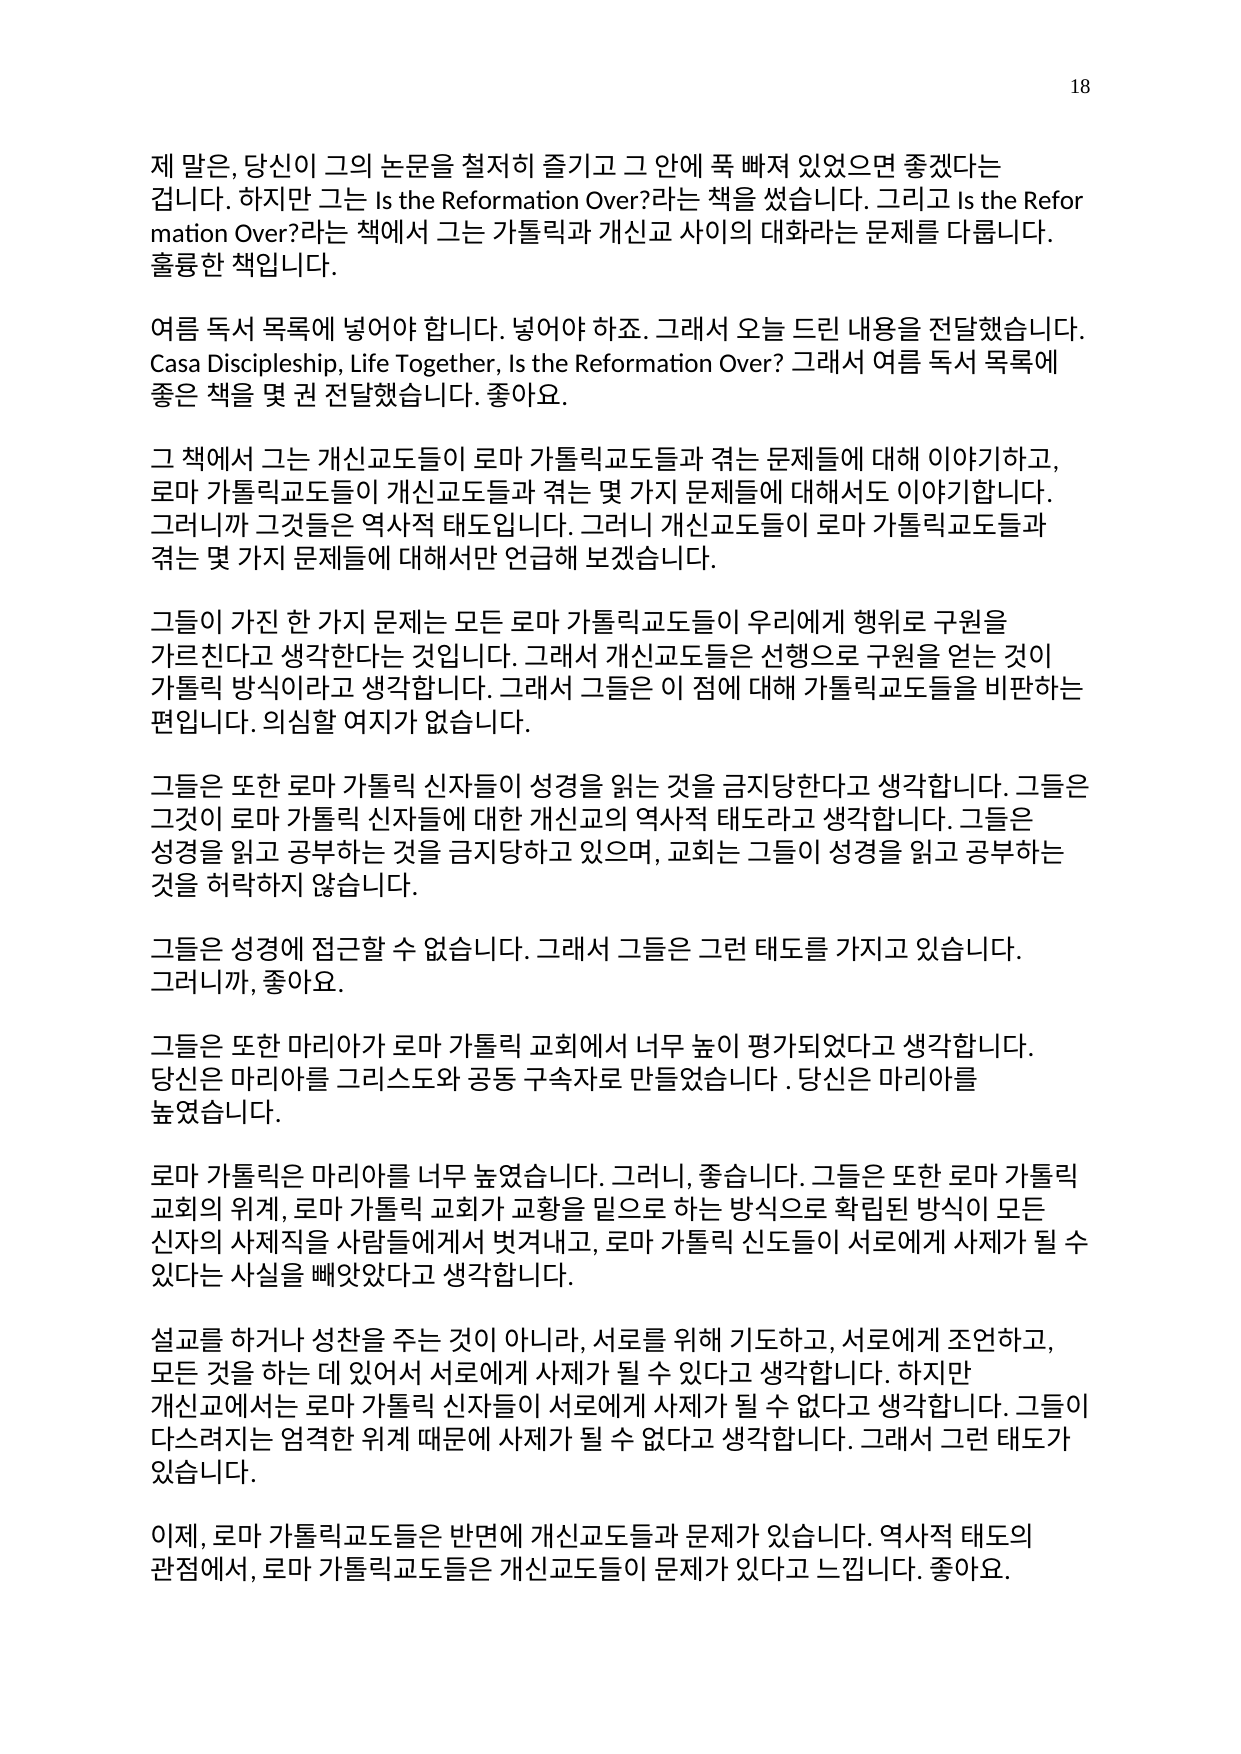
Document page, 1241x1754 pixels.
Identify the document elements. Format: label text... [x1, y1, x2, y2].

text 그들은 성경에 접근할 수 없습니다. 그래서 그들은 그런 태도를 가지고 있습니다. 그러니까, 좋아요. [150, 933, 1090, 999]
text 제 말은, 당신이 그의 논문을 철저히 즐기고 그 안에 푹 빠져 있었으면 좋겠다는 겁니다. 하지만 그는 Is the Reformation Over?라는 책을 썼습니다. 그리고 Is the Reformation Over?라는 책에서 그는 가톨릭과 개신교 사이의 대화라는 문제를 다룹니다. 훌륭한 책입니다. [150, 150, 1090, 282]
text 그 책에서 그는 개신교도들이 로마 가톨릭교도들과 겪는 문제들에 대해 이야기하고, 로마 가톨릭교도들이 개신교도들과 겪는 몇 가지 문제들에 대해서도 이야기합니다. 그러니까 그것들은 역사적 태도입니다. 그러니 개신교도들이 로마 가톨릭교도들과 겪는 몇 가지 문제들에 대해서만 언급해 보겠습니다. [150, 443, 1090, 576]
text 그들은 또한 마리아가 로마 가톨릭 교회에서 너무 높이 평가되었다고 생각합니다. 당신은 마리아를 그리스도와 공동 구속자로 만들었습니다 . 당신은 마리아를 높였습니다. [150, 1030, 1090, 1129]
text 이제, 로마 가톨릭교도들은 반면에 개신교도들과 문제가 있습니다. 역사적 태도의 관점에서, 로마 가톨릭교도들은 개신교도들이 문제가 있다고 느낍니다. 좋아요. [150, 1520, 1090, 1586]
text 여름 독서 목록에 넣어야 합니다. 넣어야 하죠. 그래서 오늘 드린 내용을 전달했습니다. Casa Discipleship, Life Together, Is the Reformation Over? 그래서 여름 독서 목록에 좋은 책을 몇 권 전달했습니다. 좋아요. [150, 313, 1090, 412]
text 그들은 또한 로마 가톨릭 신자들이 성경을 읽는 것을 금지당한다고 생각합니다. 그들은 그것이 로마 가톨릭 신자들에 대한 개신교의 역사적 태도라고 생각합니다. 그들은 성경을 읽고 공부하는 것을 금지당하고 있으며, 교회는 그들이 성경을 읽고 공부하는 것을 허락하지 않습니다. [150, 770, 1090, 902]
text 설교를 하거나 성찬을 주는 것이 아니라, 서로를 위해 기도하고, 서로에게 조언하고, 모든 것을 하는 데 있어서 서로에게 사제가 될 수 있다고 생각합니다. 하지만 개신교에서는 로마 가톨릭 신자들이 서로에게 사제가 될 수 없다고 생각합니다. 그들이 다스려지는 엄격한 위계 때문에 사제가 될 수 없다고 생각합니다. 그래서 그런 태도가 있습니다. [150, 1324, 1090, 1489]
text 그들이 가진 한 가지 문제는 모든 로마 가톨릭교도들이 우리에게 행위로 구원을 가르친다고 생각한다는 것입니다. 그래서 개신교도들은 선행으로 구원을 얻는 것이 가톨릭 방식이라고 생각합니다. 그래서 그들은 이 점에 대해 가톨릭교도들을 비판하는 편입니다. 의심할 여지가 없습니다. [150, 607, 1090, 739]
text 로마 가톨릭은 마리아를 너무 높였습니다. 그러니, 좋습니다. 그들은 또한 로마 가톨릭 교회의 위계, 로마 가톨릭 교회가 교황을 밑으로 하는 방식으로 확립된 방식이 모든 신자의 사제직을 사람들에게서 벗겨내고, 로마 가톨릭 신도들이 서로에게 사제가 될 수 있다는 사실을 빼앗았다고 생각합니다. [150, 1161, 1090, 1293]
